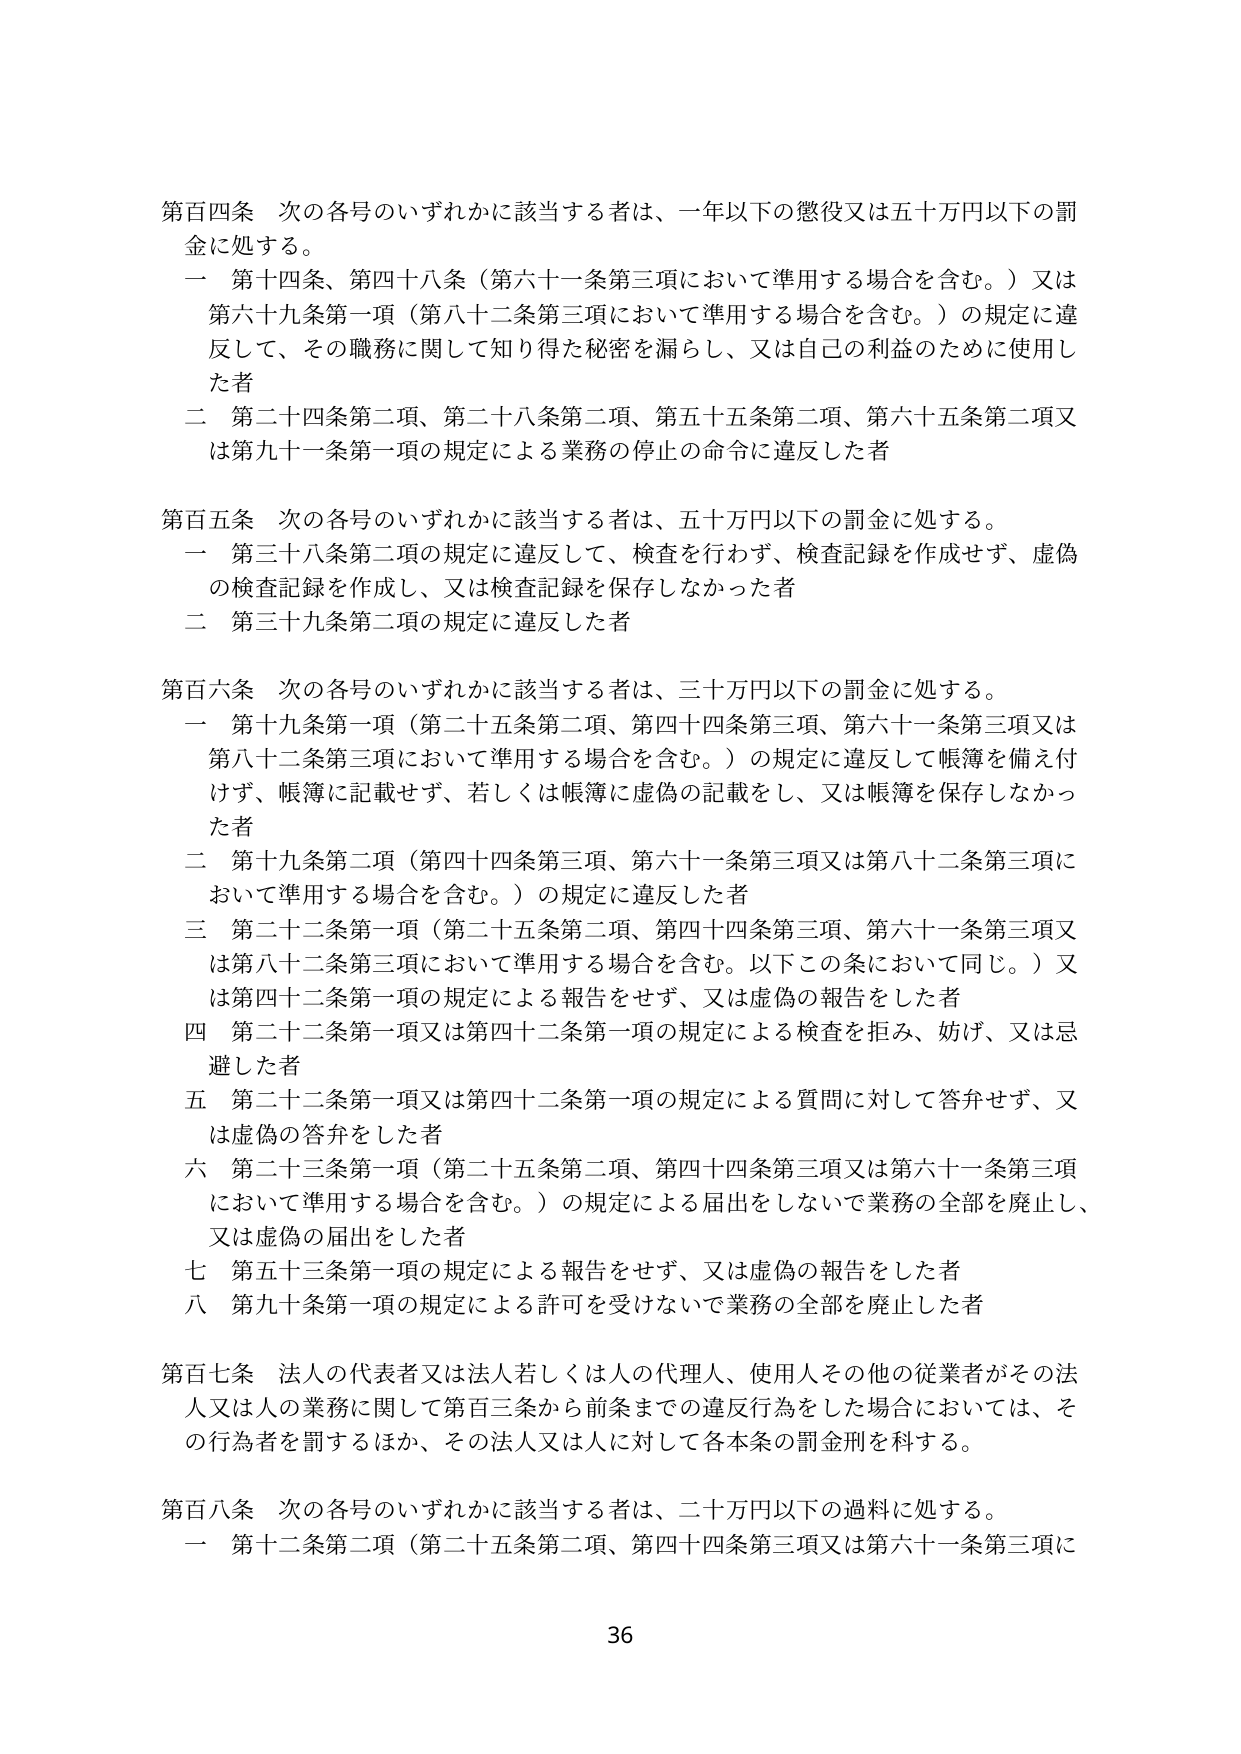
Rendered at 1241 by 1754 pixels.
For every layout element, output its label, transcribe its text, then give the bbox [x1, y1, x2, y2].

text 五 第二十二条第一項又は第四十二条第一項の規定による質問に対して答弁せず、又は虚偽の答弁をした者 [184, 1082, 1079, 1150]
text 一 第三十八条第二項の規定に違反して、検査を行わず、検査記録を作成せず、虚偽の検査記録を作成し、又は検査記録を保存しなかった者 [184, 535, 1079, 604]
text 第百五条 次の各号のいずれかに該当する者は、五十万円以下の罰金に処する。 [161, 501, 1079, 535]
text 一 第十四条、第四十八条（第六十一条第三項において準用する場合を含む。）又は第六十九条第一項（第八十二条第三項において準用する場合を含む。）の規定に違反して、その職務に関して知り得た秘密を漏らし、又は自己の利益のために使用した者 [184, 262, 1079, 399]
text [184, 1526, 1079, 1560]
text 第百六条 次の各号のいずれかに該当する者は、三十万円以下の罰金に処する。 [161, 672, 1079, 706]
text 六 第二十三条第一項（第二十五条第二項、第四十四条第三項又は第六十一条第三項において準用する場合を含む。）の規定による届出をしないで業務の全部を廃止し、又は虚偽の届出をした者 [184, 1150, 1079, 1253]
text 七 第五十三条第一項の規定による報告をせず、又は虚偽の報告をした者 [184, 1253, 1079, 1287]
text 第百四条 次の各号のいずれかに該当する者は、一年以下の懲役又は五十万円以下の罰金に処する。 [161, 194, 1079, 262]
text 八 第九十条第一項の規定による許可を受けないで業務の全部を廃止した者 [184, 1287, 1079, 1321]
text 四 第二十二条第一項又は第四十二条第一項の規定による検査を拒み、妨げ、又は忌避した者 [184, 1014, 1079, 1082]
text 二 第十九条第二項（第四十四条第三項、第六十一条第三項又は第八十二条第三項において準用する場合を含む。）の規定に違反した者 [184, 843, 1079, 911]
text 二 第三十九条第二項の規定に違反した者 [184, 604, 1079, 638]
text 第百八条 次の各号のいずれかに該当する者は、二十万円以下の過料に処する。 [161, 1492, 1079, 1526]
text 第百七条 法人の代表者又は法人若しくは人の代理人、使用人その他の従業者がその法人又は人の業務に関して第百三条から前条までの違反行為をした場合においては、その行為者を罰するほか、その法人又は人に対して各本条の罰金刑を科する。 [161, 1355, 1079, 1458]
text 一 第十九条第一項（第二十五条第二項、第四十四条第三項、第六十一条第三項又は第八十二条第三項において準用する場合を含む。）の規定に違反して帳簿を備え付けず、帳簿に記載せず、若しくは帳簿に虚偽の記載をし、又は帳簿を保存しなかった者 [184, 706, 1079, 843]
text 三 第二十二条第一項（第二十五条第二項、第四十四条第三項、第六十一条第三項又は第八十二条第三項において準用する場合を含む。以下この条において同じ。）又は第四十二条第一項の規定による報告をせず、又は虚偽の報告をした者 [184, 911, 1079, 1014]
text 二 第二十四条第二項、第二十八条第二項、第五十五条第二項、第六十五条第二項又は第九十一条第一項の規定による業務の停止の命令に違反した者 [184, 399, 1079, 467]
